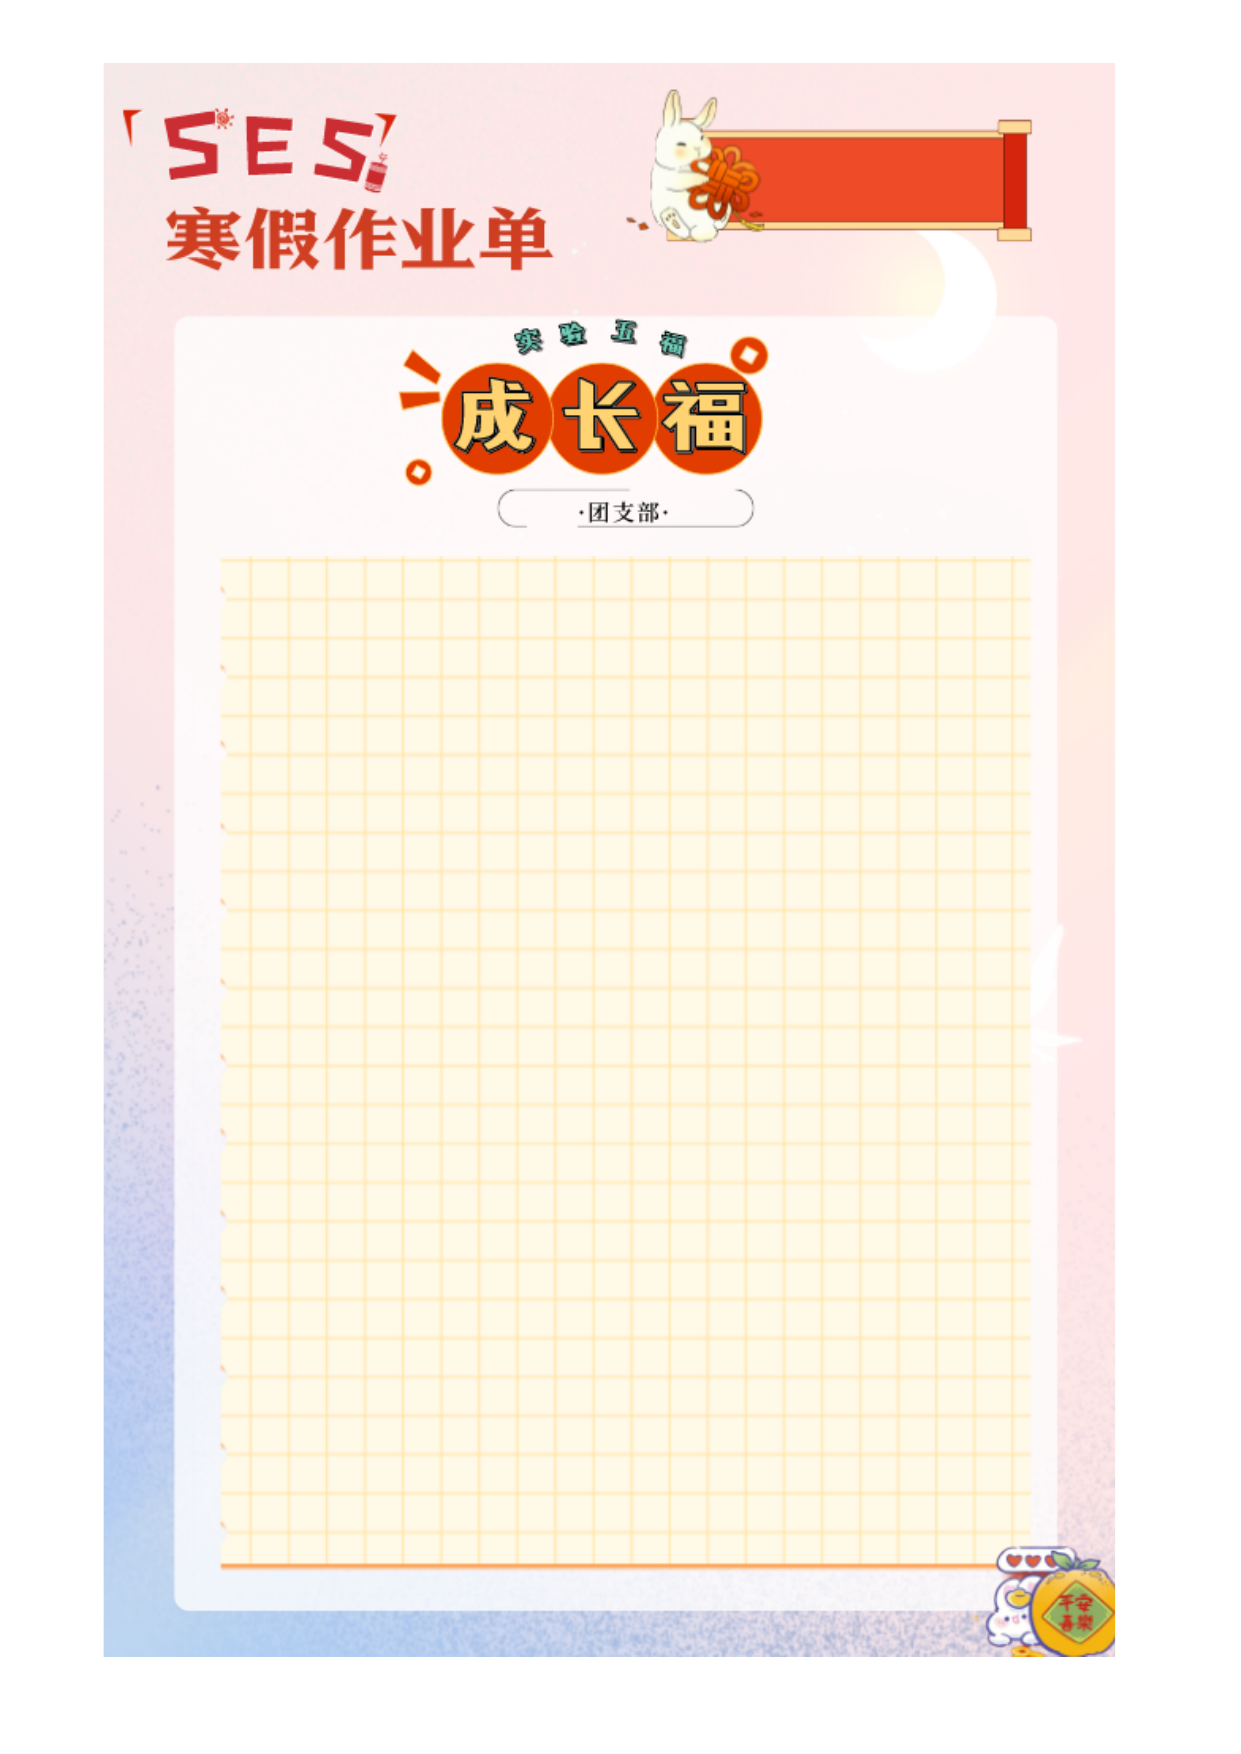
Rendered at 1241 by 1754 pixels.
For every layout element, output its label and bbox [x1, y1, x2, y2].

picture [103, 63, 1116, 1657]
